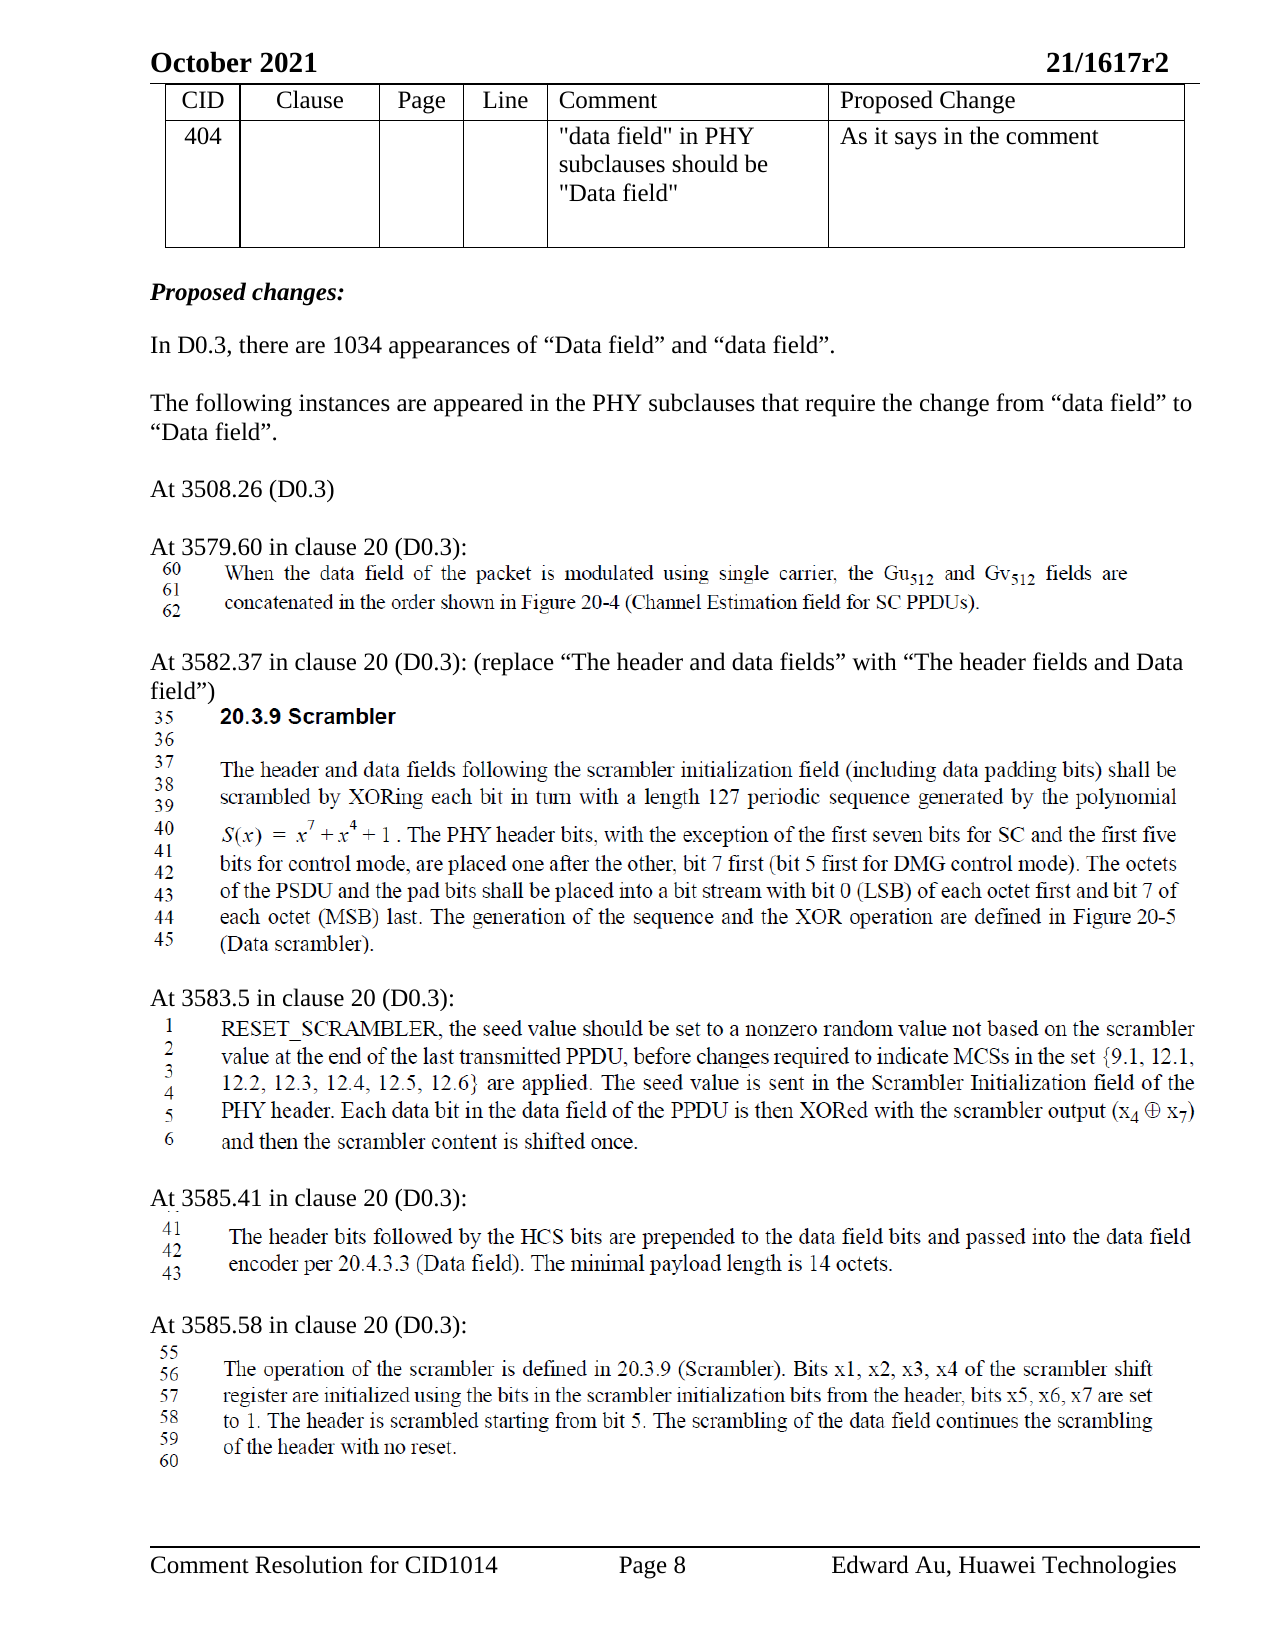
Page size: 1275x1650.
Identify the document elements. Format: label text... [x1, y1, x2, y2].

table_cell [241, 121, 379, 247]
text In D0.3, there are 1034 appearances of “Data field” and “data field”. [150, 331, 1200, 359]
text At 3585.58 in clause 20 (D0.3): [150, 1311, 1200, 1339]
text At 3579.60 in clause 20 (D0.3): [150, 532, 1200, 560]
table_cell [464, 121, 547, 247]
table_header Line [464, 85, 547, 120]
text At 3585.41 in clause 20 (D0.3): [150, 1183, 1200, 1211]
table_header CID [166, 85, 239, 120]
text At 3582.37 in clause 20 (D0.3): (replace “The header and data fields” with “The header fields and Data field”) [150, 647, 1200, 704]
text Proposed changes: [150, 277, 1200, 306]
text At 3508.26 (D0.3) [150, 474, 1200, 503]
table_header Clause [241, 85, 379, 120]
table_header Proposed Change [829, 85, 1184, 120]
table_cell 404 [166, 121, 239, 247]
table_cell As it says in the comment [829, 121, 1184, 247]
text The following instances are appeared in the PHY subclauses that require the change from “data field” to “Data field”. [150, 388, 1200, 446]
text At 3583.5 in clause 20 (D0.3): [150, 983, 1200, 1011]
table_cell [380, 121, 463, 247]
table_header Page [380, 85, 463, 120]
table_header Comment [548, 85, 828, 120]
table_cell "data field" in PHY subclauses should be "Data field" [548, 121, 828, 247]
